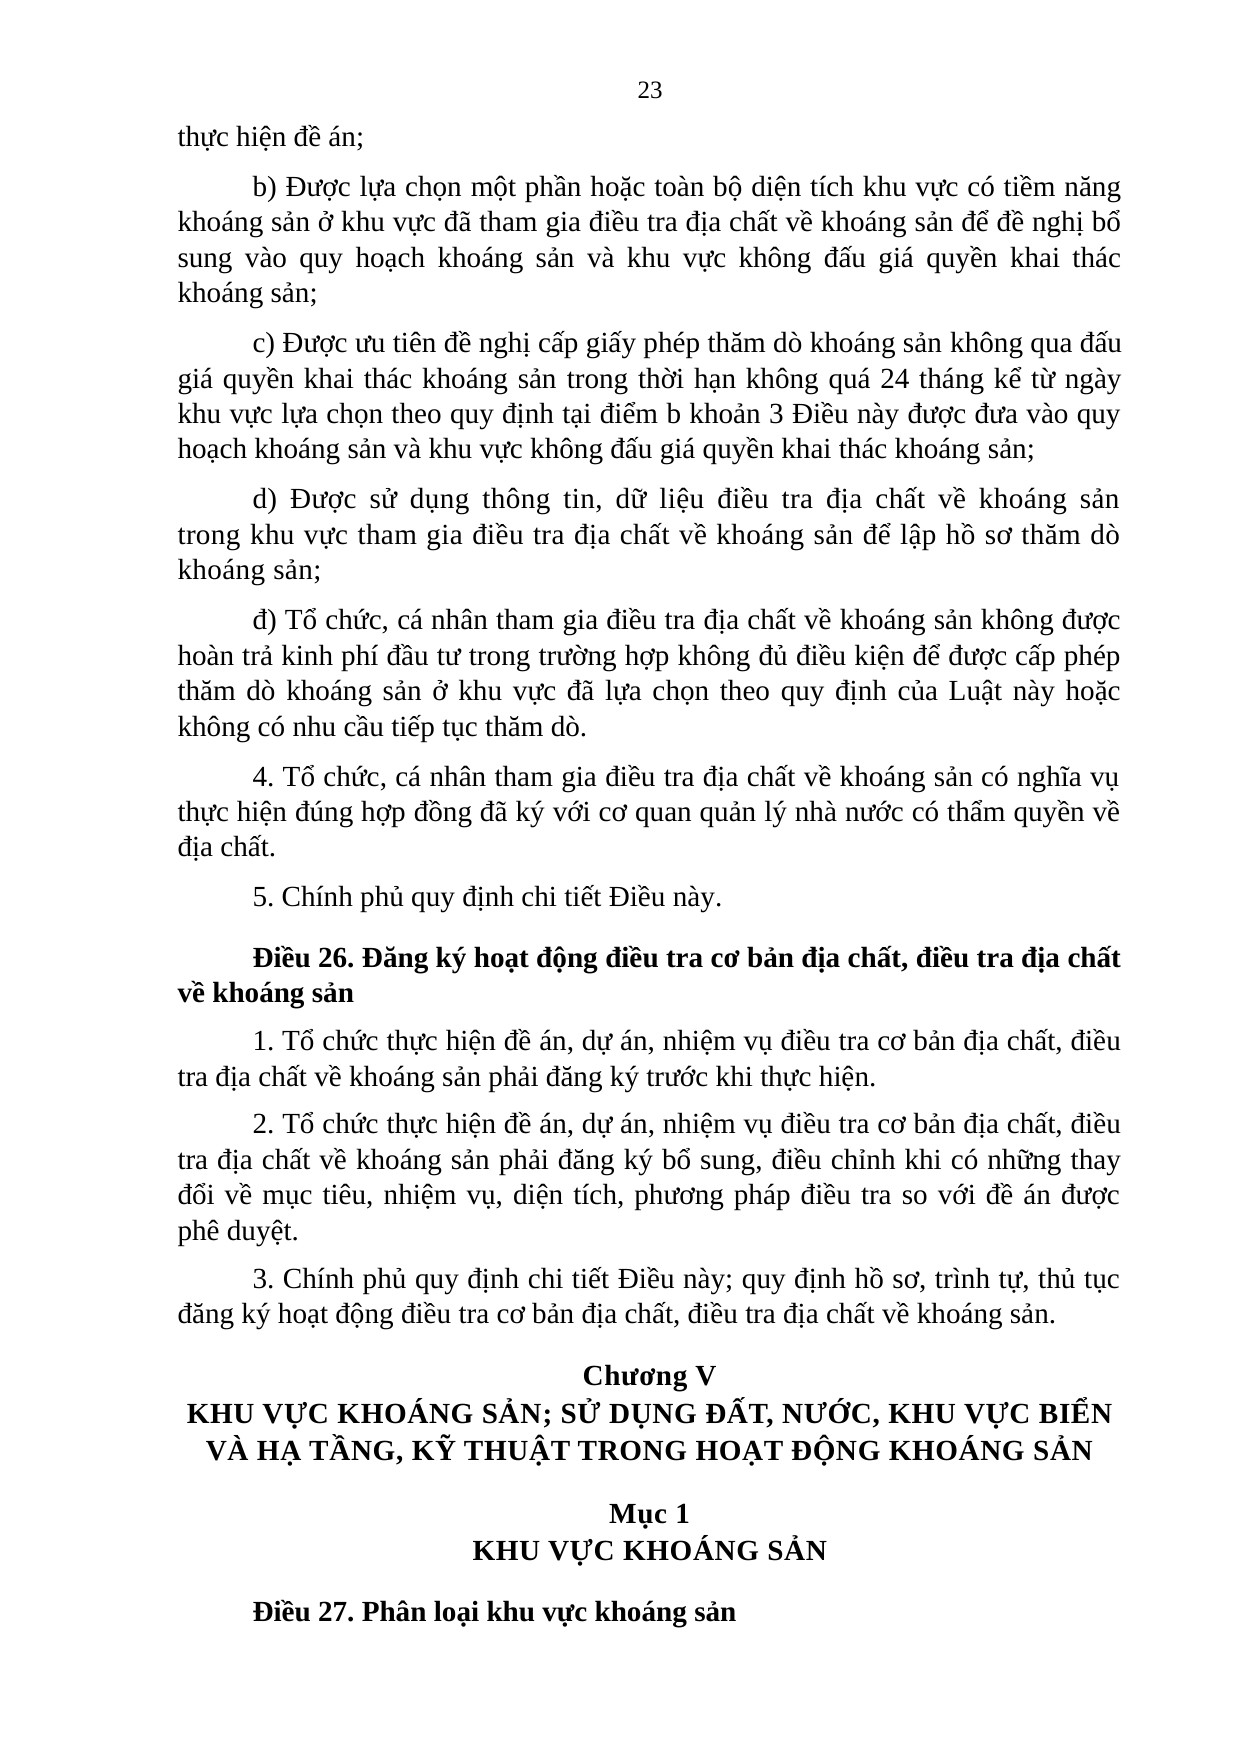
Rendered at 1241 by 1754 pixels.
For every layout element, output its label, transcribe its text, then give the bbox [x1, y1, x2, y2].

text 4. Tổ chức, cá nhân tham gia điều tra địa chất về khoáng sản có nghĩa vụ thực hiện đúng hợp đồng đã ký với cơ quan quản lý nhà nước có thẩm quyền về địa chất. [177, 758, 1122, 864]
text đ) Tổ chức, cá nhân tham gia điều tra địa chất về khoáng sản không được hoàn trả kinh phí đầu tư trong trường hợp không đủ điều kiện để được cấp phép thăm dò khoáng sản ở khu vực đã lựa chọn theo quy định của Luật này hoặc không có nhu cầu tiếp tục thăm dò. [177, 601, 1122, 743]
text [177, 118, 1122, 153]
text c) Được ưu tiên đề nghị cấp giấy phép thăm dò khoáng sản không qua đấu giá quyền khai thác khoáng sản trong thời hạn không quá 24 tháng kể từ ngày khu vực lựa chọn theo quy định tại điểm b khoản 3 Điều này được đưa vào quy hoạch khoáng sản và khu vực không đấu giá quyền khai thác khoáng sản; [177, 324, 1122, 466]
text b) Được lựa chọn một phần hoặc toàn bộ diện tích khu vực có tiềm năng khoáng sản ở khu vực đã tham gia điều tra địa chất về khoáng sản để đề nghị bổ sung vào quy hoạch khoáng sản và khu vực không đấu giá quyền khai thác khoáng sản; [177, 168, 1122, 310]
subtitle Mục 1 KHU VỰC KHOÁNG SẢN [177, 1493, 1122, 1568]
subtitle Điều 27. Phân loại khu vực khoáng sản [177, 1593, 1122, 1628]
text 2. Tổ chức thực hiện đề án, dự án, nhiệm vụ điều tra cơ bản địa chất, điều tra địa chất về khoáng sản phải đăng ký bổ sung, điều chỉnh khi có những thay đổi về mục tiêu, nhiệm vụ, diện tích, phương pháp điều tra so với đề án được phê duyệt. [177, 1106, 1122, 1247]
text 5. Chính phủ quy định chi tiết Điều này. [177, 878, 1122, 914]
subtitle Điều 26. Đăng ký hoạt động điều tra cơ bản địa chất, điều tra địa chất về khoáng sản [177, 939, 1122, 1010]
text d) Được sử dụng thông tin, dữ liệu điều tra địa chất về khoáng sản trong khu vực tham gia điều tra địa chất về khoáng sản để lập hồ sơ thăm dò khoáng sản; [177, 481, 1122, 587]
text 3. Chính phủ quy định chi tiết Điều này; quy định hồ sơ, trình tự, thủ tục đăng ký hoạt động điều tra cơ bản địa chất, điều tra địa chất về khoáng sản. [177, 1260, 1122, 1331]
text 1. Tổ chức thực hiện đề án, dự án, nhiệm vụ điều tra cơ bản địa chất, điều tra địa chất về khoáng sản phải đăng ký trước khi thực hiện. [177, 1022, 1122, 1093]
subtitle Chương V KHU VỰC KHOÁNG SẢN; SỬ DỤNG ĐẤT, NƯỚC, KHU VỰC BIỂN VÀ HẠ TẦNG, KỸ THUẬT TRONG HOẠT ĐỘNG KHOÁNG SẢN [177, 1356, 1122, 1468]
